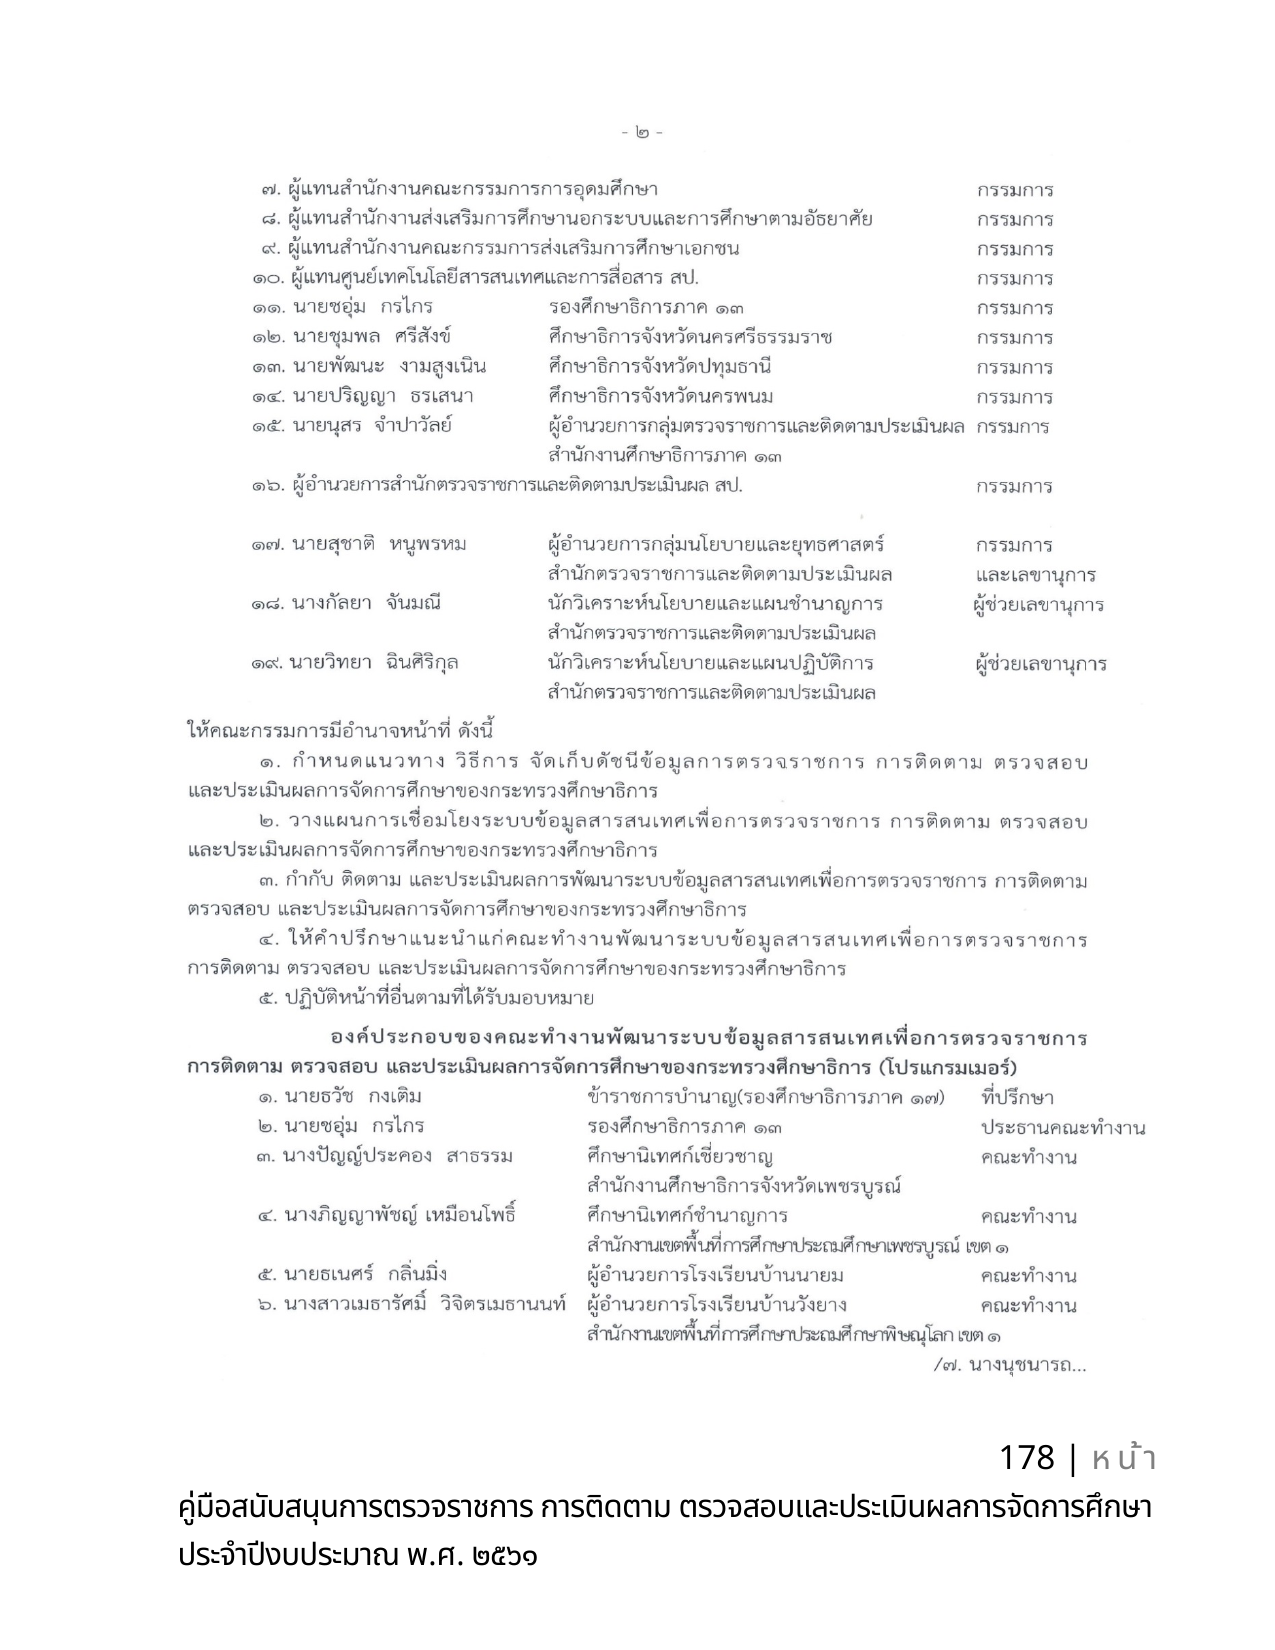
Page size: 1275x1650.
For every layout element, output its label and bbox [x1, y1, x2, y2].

picture [177, 118, 1157, 1383]
